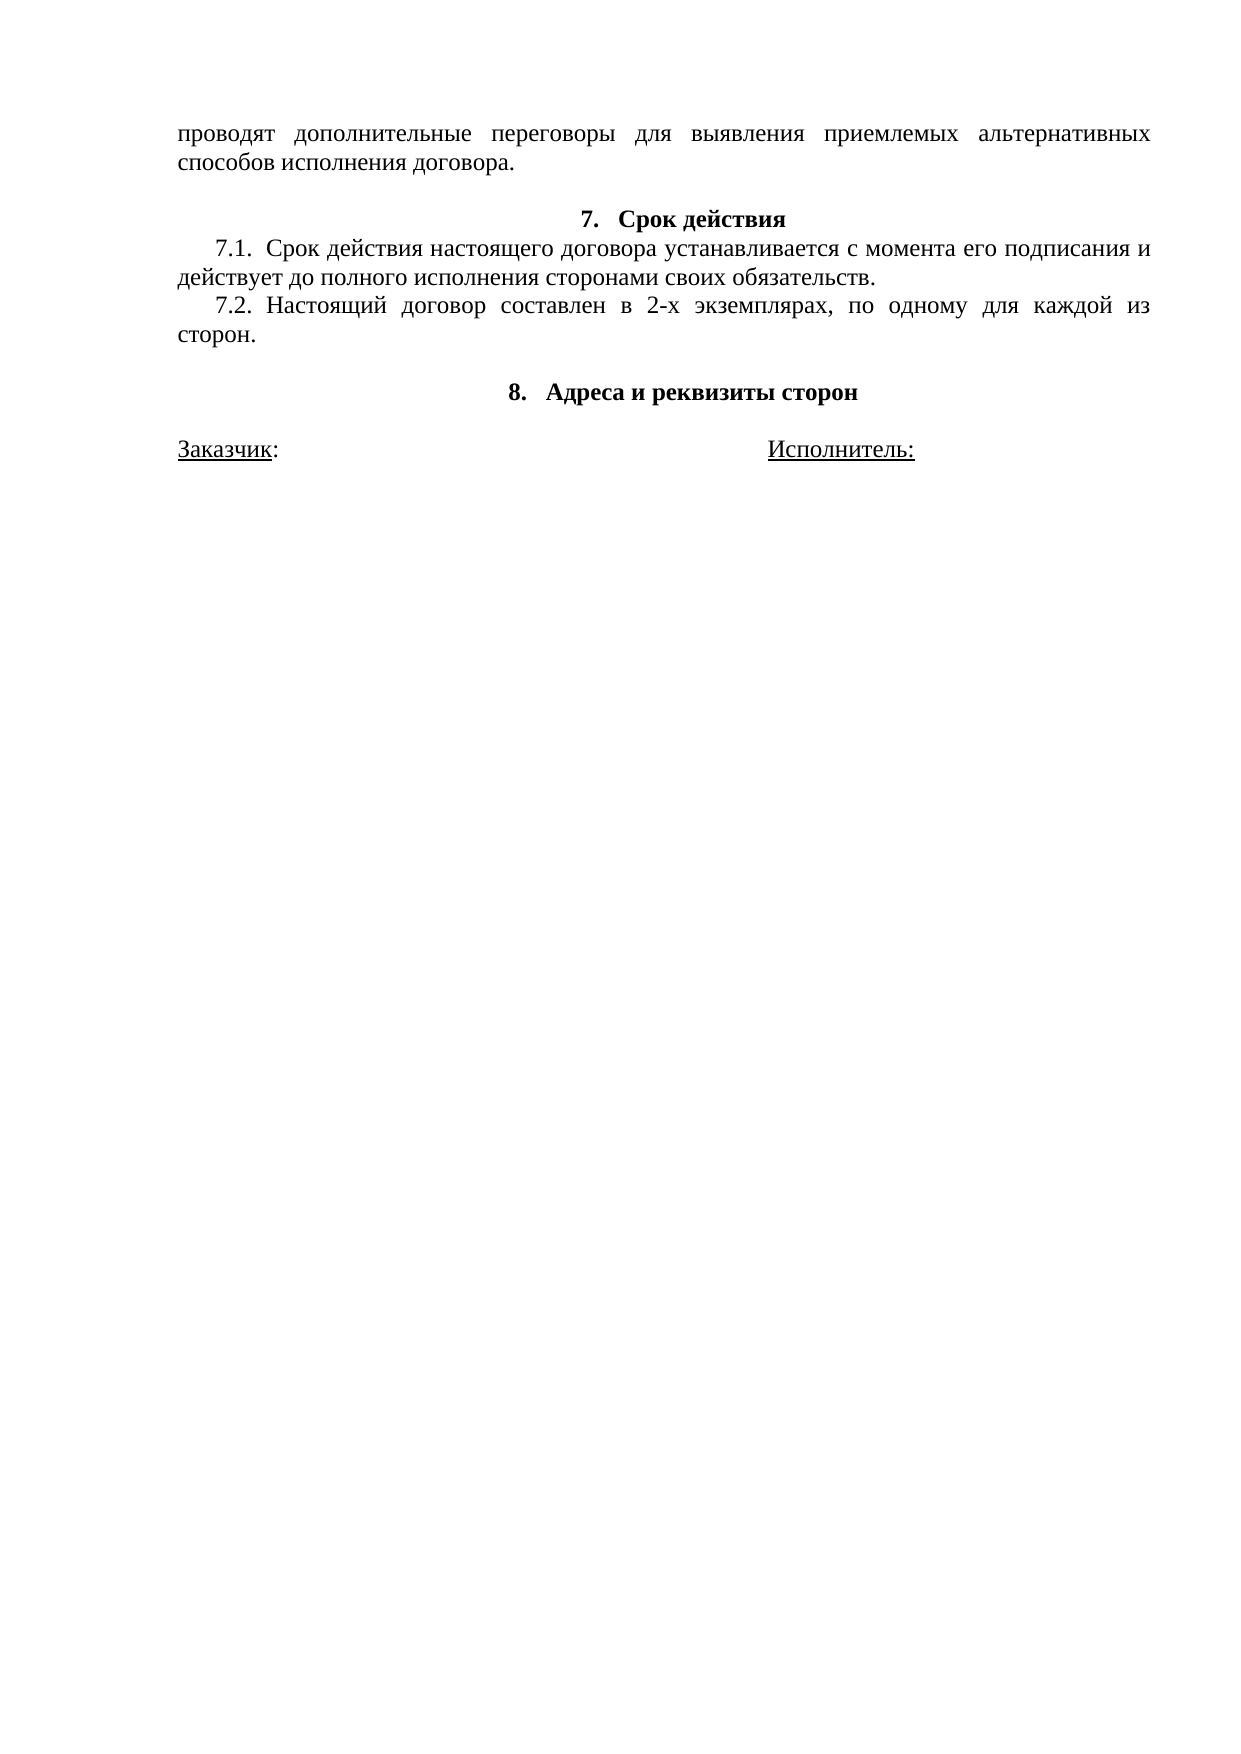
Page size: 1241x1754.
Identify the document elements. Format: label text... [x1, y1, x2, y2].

list Настоящий договор составлен в 2-х экземплярах, по одному для каждой из сторон. [177, 291, 1152, 348]
text Заказчик: Исполнитель: [177, 434, 1152, 463]
list Срок действия настоящего договора устанавливается с момента его подписания и действует до полного исполнения сторонами своих обязательств. [177, 233, 1152, 291]
list Срок действия [215, 204, 1152, 233]
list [177, 118, 1152, 176]
list Адреса и реквизиты сторон [215, 377, 1152, 406]
